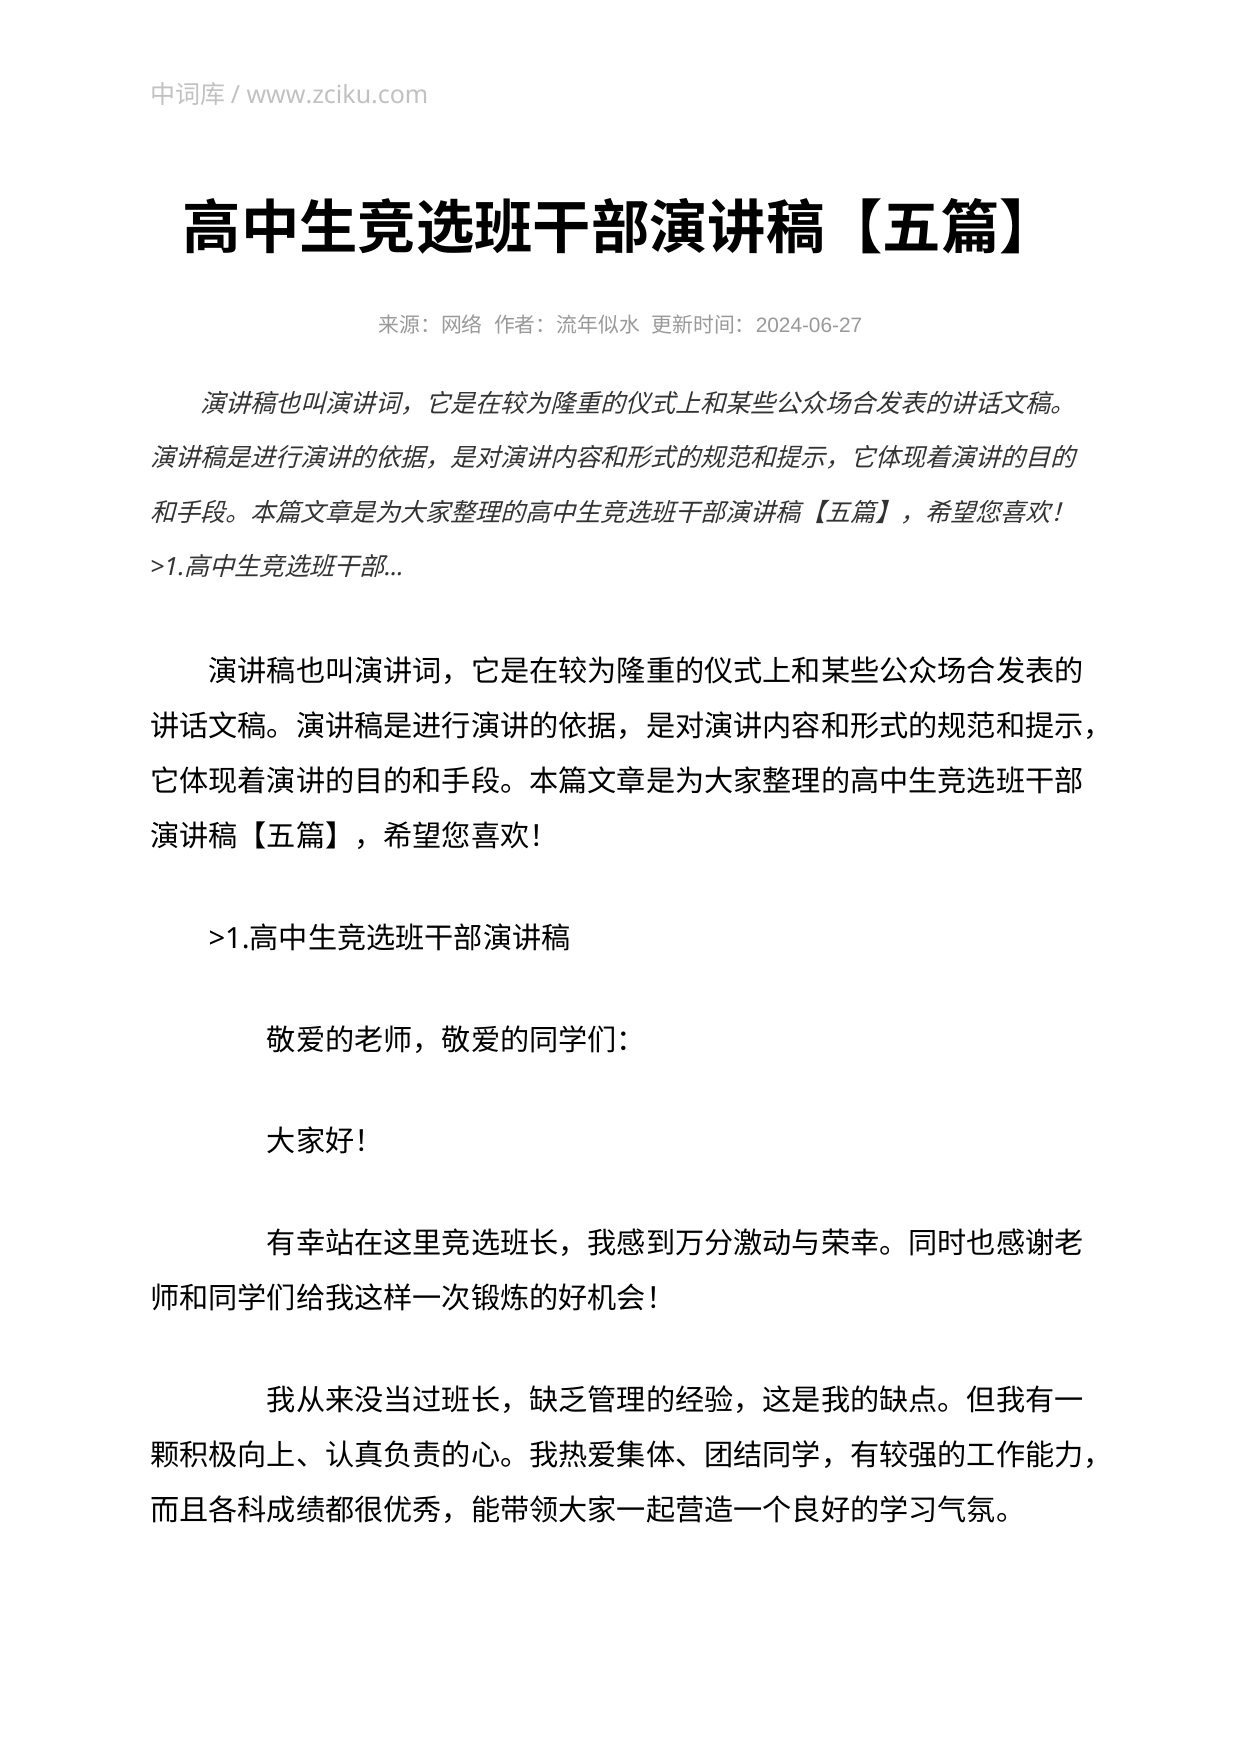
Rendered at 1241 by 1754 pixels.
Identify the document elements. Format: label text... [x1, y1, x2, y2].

subtitle 高中生竞选班干部演讲稿【五篇】 [150, 181, 1090, 266]
text >1.高中生竞选班干部演讲稿 [150, 914, 1090, 957]
text 我从来没当过班长，缺乏管理的经验，这是我的缺点。但我有一颗积极向上、认真负责的心。我热爱集体、团结同学，有较强的工作能力，而且各科成绩都很优秀，能带领大家一起营造一个良好的学习气氛。 [150, 1376, 1090, 1528]
text 来源：网络 作者：流年似水 更新时间：2024-06-27 [150, 313, 1090, 337]
text 演讲稿也叫演讲词，它是在较为隆重的仪式上和某些公众场合发表的讲话文稿。演讲稿是进行演讲的依据，是对演讲内容和形式的规范和提示，它体现着演讲的目的和手段。本篇文章是为大家整理的高中生竞选班干部演讲稿【五篇】，希望您喜欢！ [150, 648, 1090, 855]
text 大家好！ [150, 1118, 1090, 1160]
text 演讲稿也叫演讲词，它是在较为隆重的仪式上和某些公众场合发表的讲话文稿。演讲稿是进行演讲的依据，是对演讲内容和形式的规范和提示，它体现着演讲的目的和手段。本篇文章是为大家整理的高中生竞选班干部演讲稿【五篇】，希望您喜欢！>1.高中生竞选班干部... [150, 383, 1090, 583]
text 有幸站在这里竞选班长，我感到万分激动与荣幸。同时也感谢老师和同学们给我这样一次锻炼的好机会！ [150, 1220, 1090, 1317]
text 敬爱的老师，敬爱的同学们： [150, 1016, 1090, 1058]
